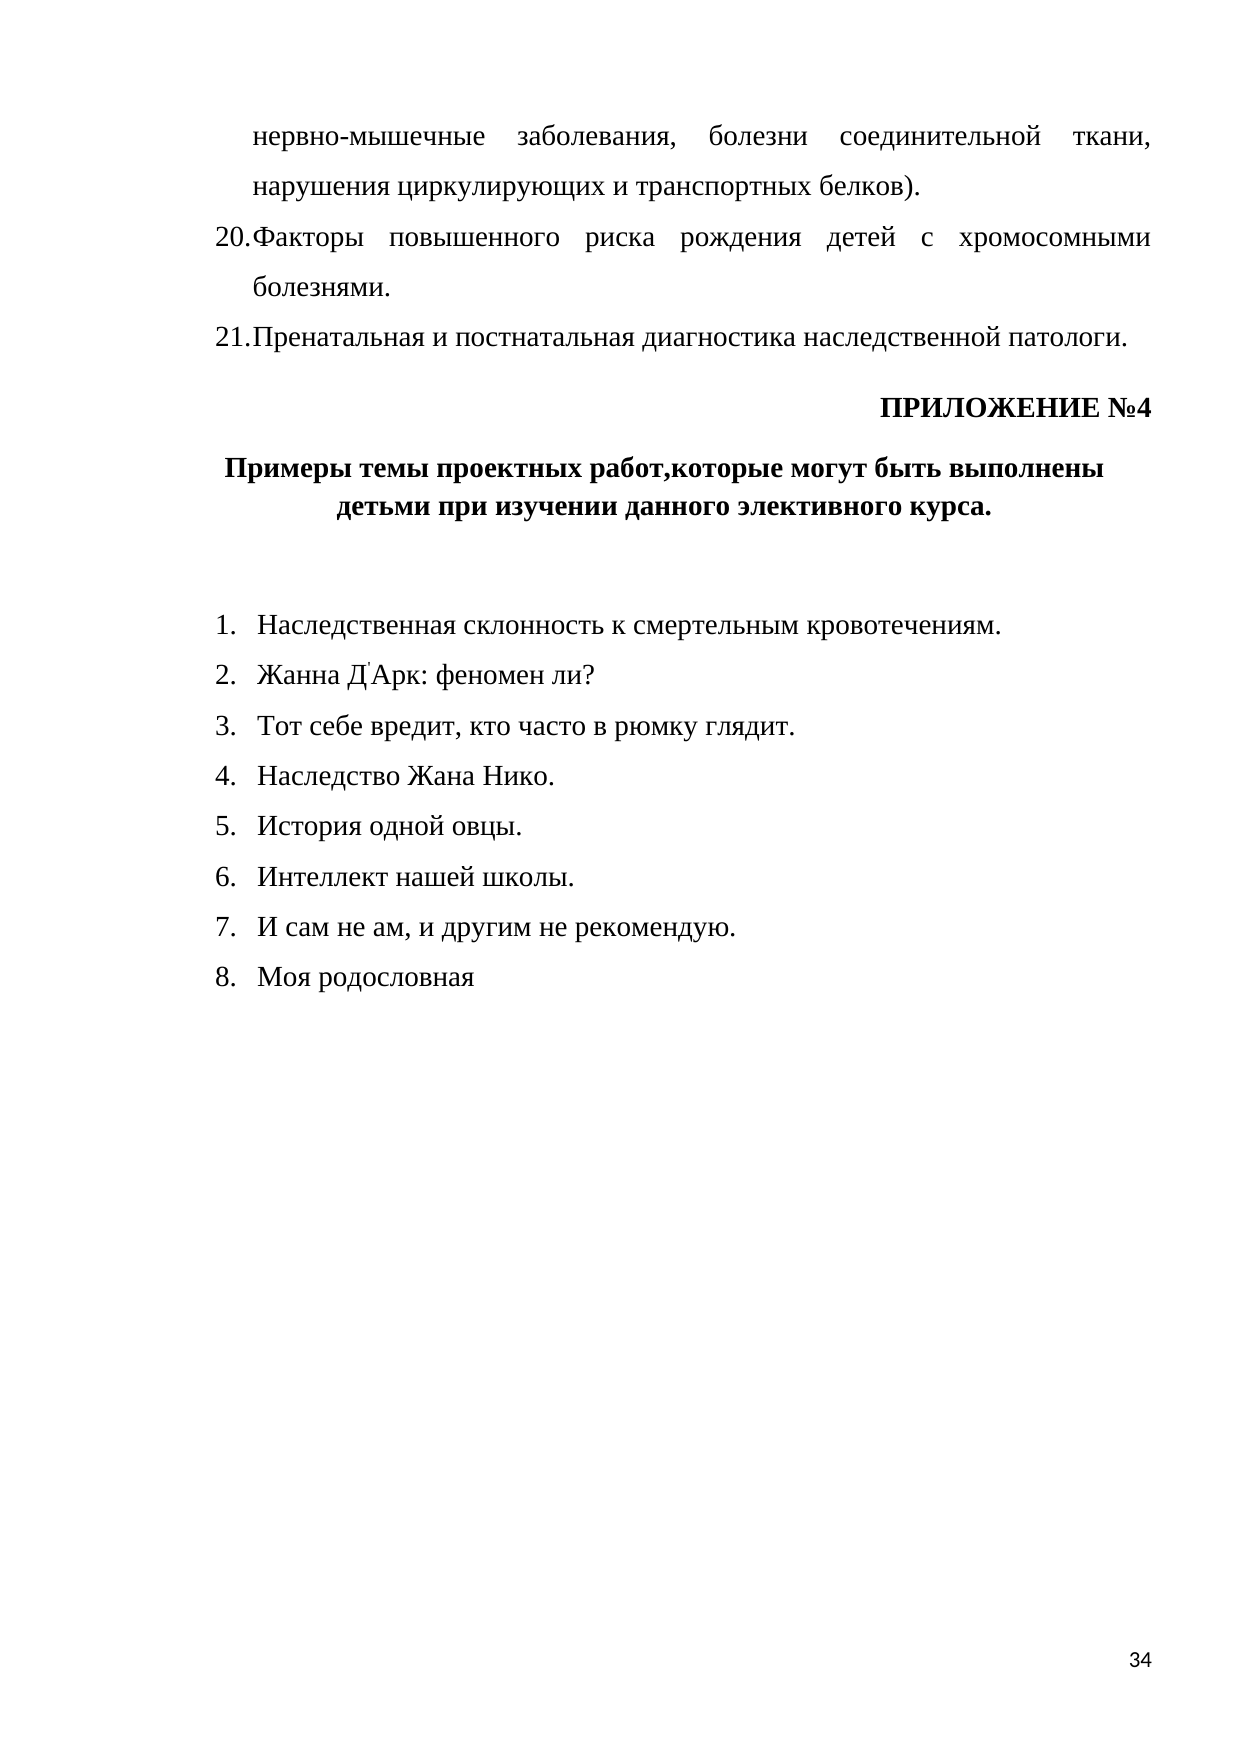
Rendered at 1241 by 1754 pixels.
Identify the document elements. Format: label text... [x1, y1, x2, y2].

list Факторы повышенного риска рождения детей с хромосомными болезнями. [215, 219, 1152, 303]
list И сам не ам, и другим не рекомендую. [215, 909, 1152, 943]
list Наследство Жана Нико. [215, 758, 1152, 792]
list Жанна Д'Арк: феномен ли? [215, 657, 1152, 691]
text Примеры темы проектных работ,которые могут быть выполнены детьми при изучении данного элективного курса. [177, 450, 1152, 522]
list Моя родословная [215, 959, 1152, 993]
list История одной овцы. [215, 808, 1152, 842]
list Наследственная склонность к смертельным кровотечениям. [215, 607, 1152, 641]
list Тот себе вредит, кто часто в рюмку глядит. [215, 708, 1152, 741]
list Пренатальная и постнатальная диагностика наследственной патологи. [215, 319, 1152, 353]
text ПРИЛОЖЕНИЕ №4 [177, 391, 1152, 424]
list Интеллект нашей школы. [215, 859, 1152, 892]
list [215, 118, 1152, 202]
